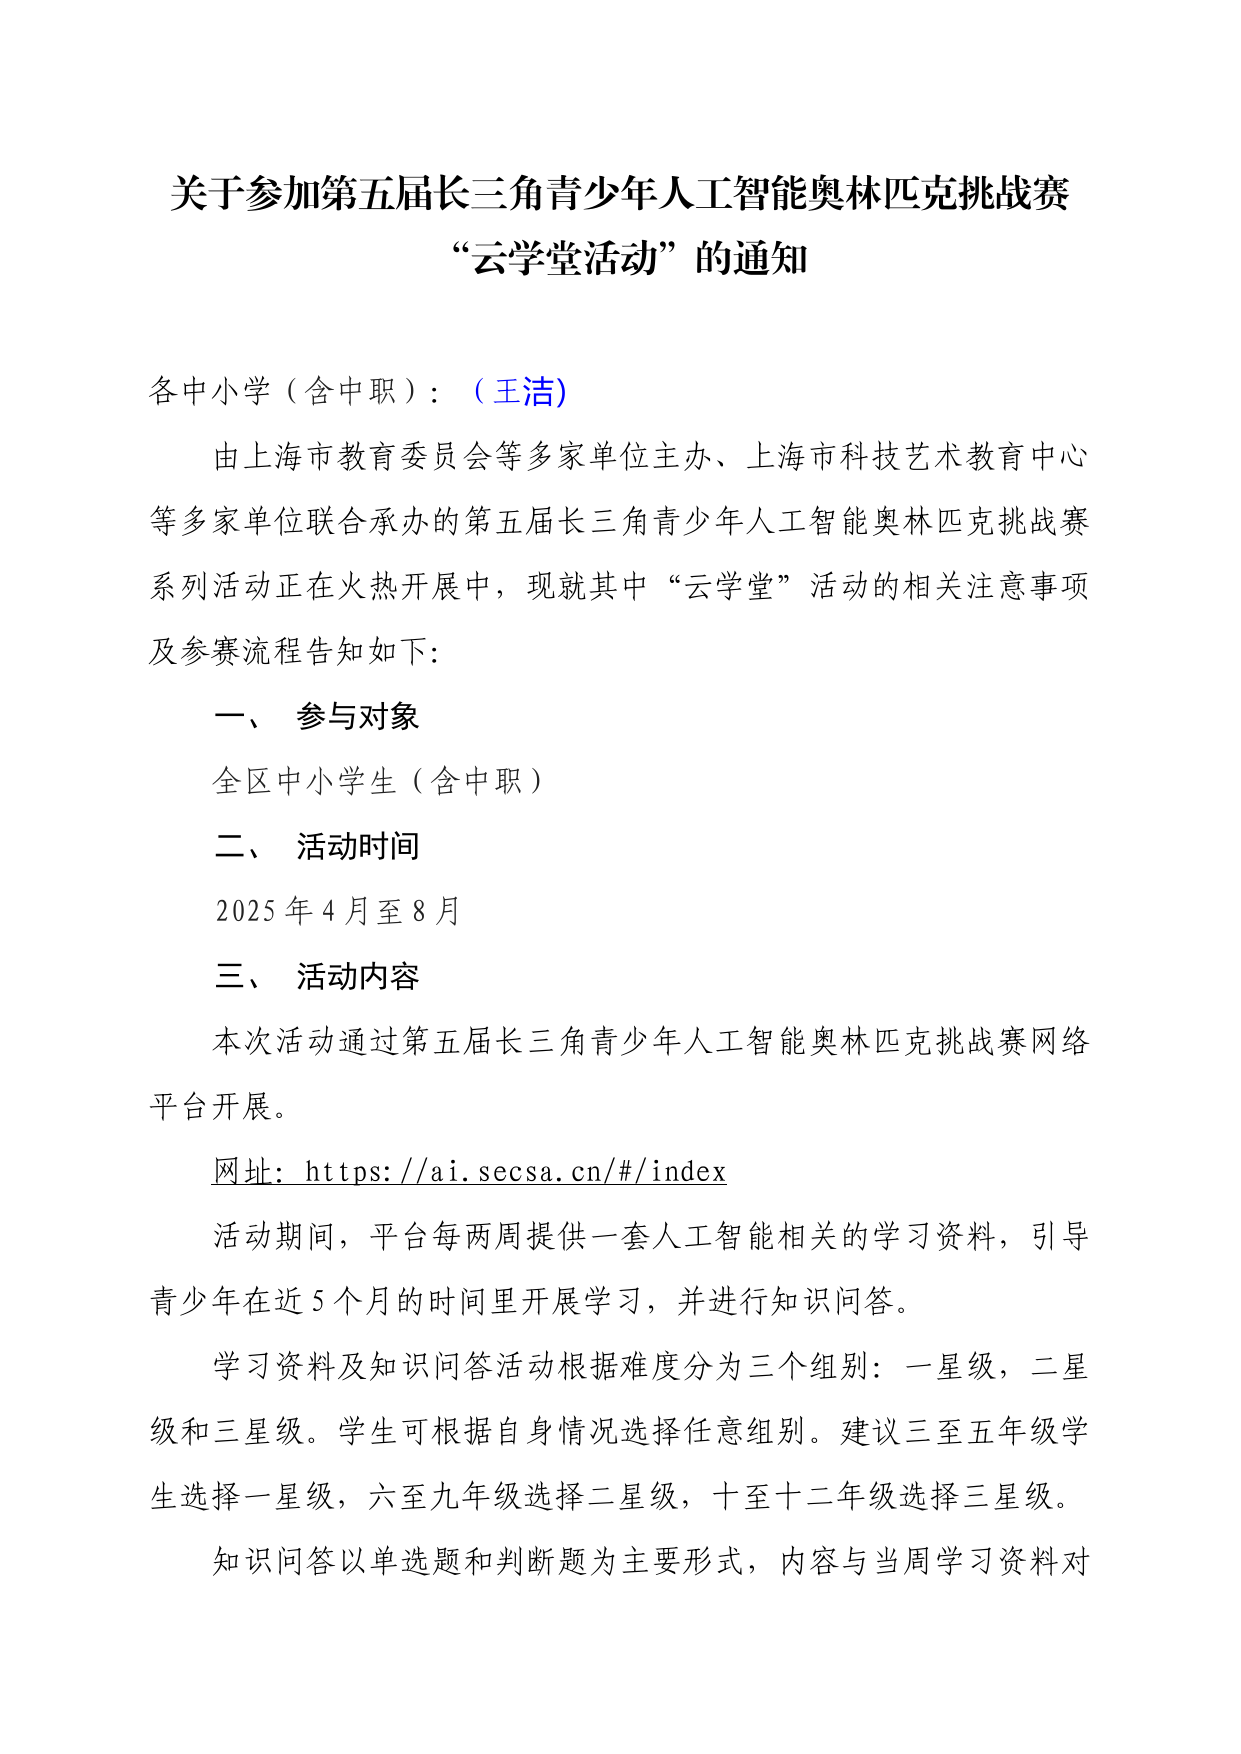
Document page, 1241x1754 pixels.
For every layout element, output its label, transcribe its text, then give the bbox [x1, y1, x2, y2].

list 活动时间 [148, 812, 1093, 877]
list 活动内容 [148, 942, 1093, 1007]
list 网址：https://ai.secsa.cn/#/index [148, 1137, 1093, 1202]
list 活动期间，平台每两周提供一套人工智能相关的学习资料，引导青少年在近5个月的时间里开展学习，并进行知识问答。 [148, 1202, 1093, 1332]
text 各中小学（含中职）：（王洁） [148, 357, 1093, 422]
list 本次活动通过第五届长三角青少年人工智能奥林匹克挑战赛网络平台开展。 [148, 1007, 1093, 1137]
list 2025年4月至8月 [214, 877, 1093, 942]
list 参与对象 [148, 682, 1093, 747]
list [148, 1527, 1093, 1592]
text 关于参加第五届长三角青少年人工智能奥林匹克挑战赛 [148, 162, 1093, 227]
list 全区中小学生（含中职） [148, 747, 1093, 812]
list 学习资料及知识问答活动根据难度分为三个组别：一星级，二星级和三星级。学生可根据自身情况选择任意组别。建议三至五年级学生选择一星级，六至九年级选择二星级，十至十二年级选择三星级。 [148, 1332, 1093, 1527]
text “云学堂活动”的通知 [148, 227, 1093, 292]
text 由上海市教育委员会等多家单位主办、上海市科技艺术教育中心等多家单位联合承办的第五届长三角青少年人工智能奥林匹克挑战赛系列活动正在火热开展中，现就其中“云学堂”活动的相关注意事项及参赛流程告知如下： [148, 422, 1093, 682]
